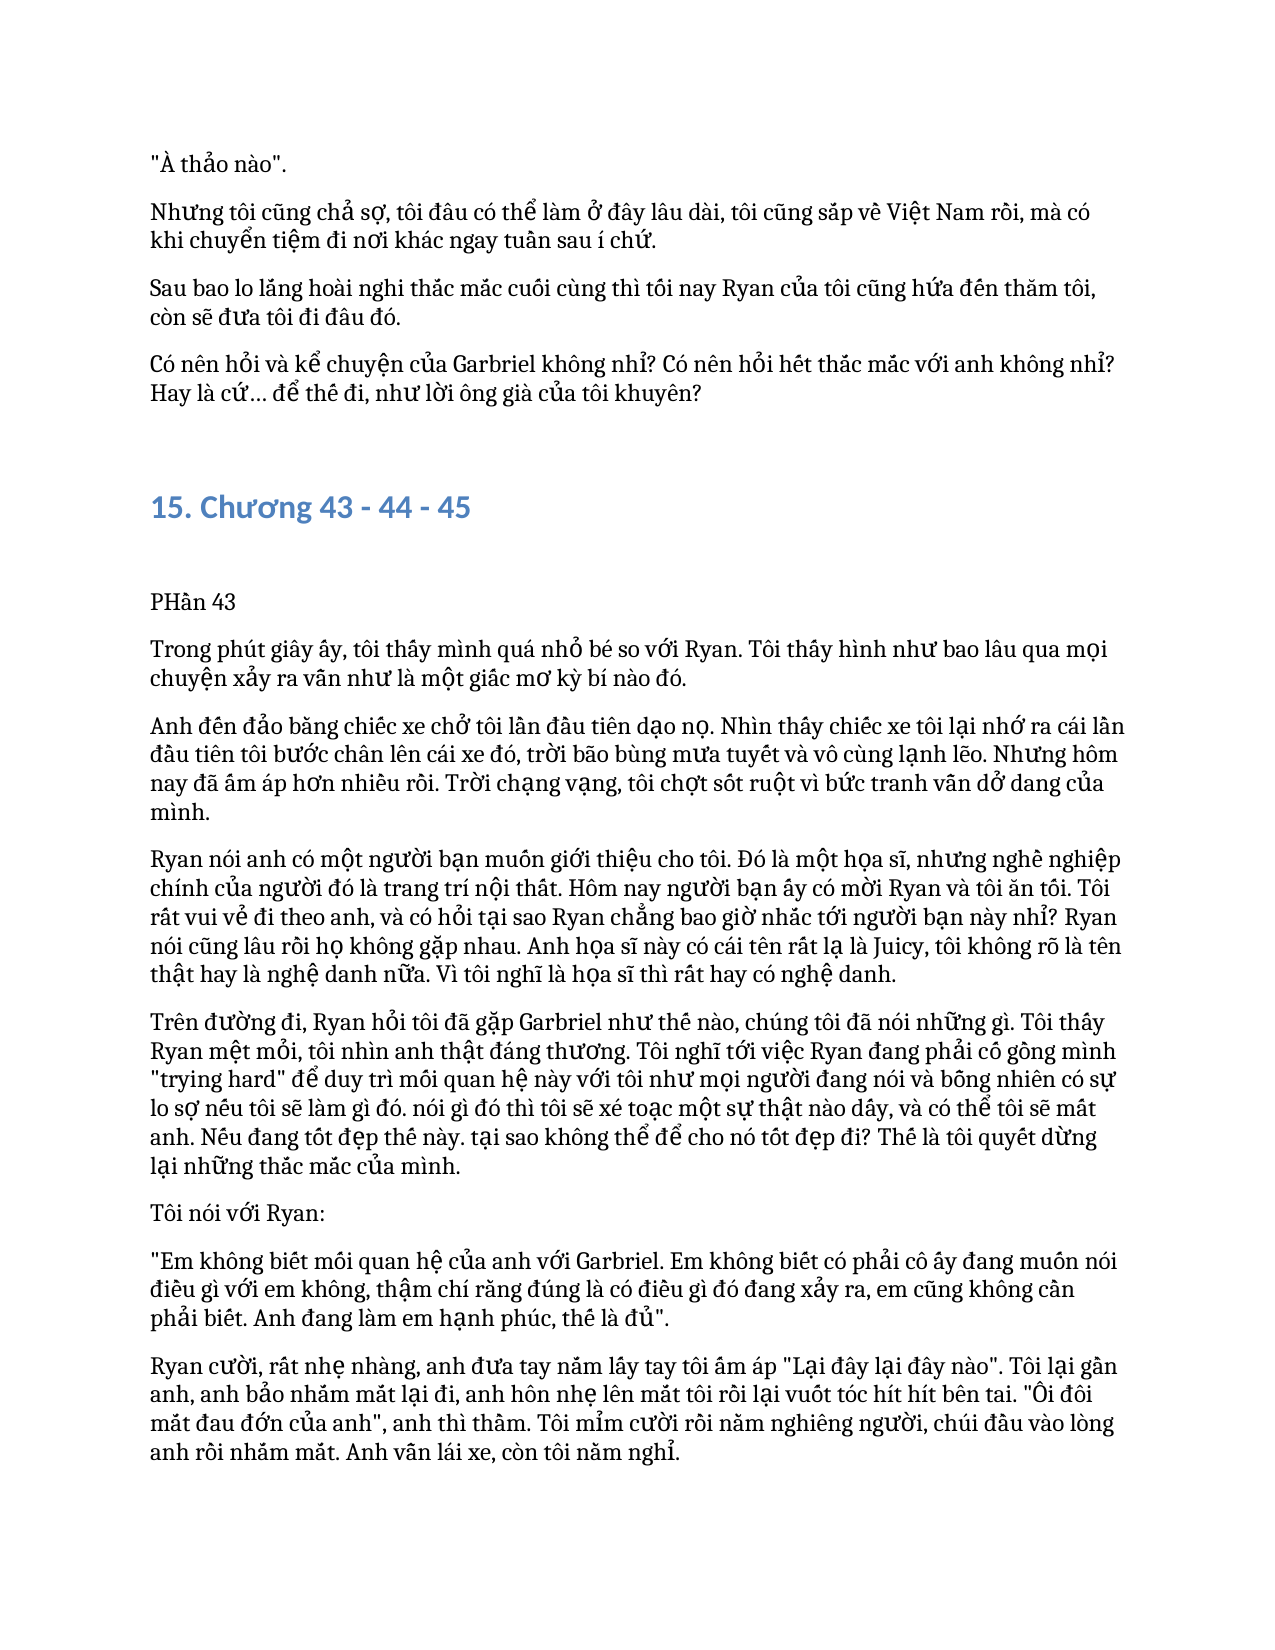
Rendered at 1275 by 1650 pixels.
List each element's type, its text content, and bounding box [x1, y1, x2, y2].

text Sau bao lo lắng hoài nghi thắc mắc cuối cùng thì tối nay Ryan của tôi cũng hứa đến thăm tôi, còn sẽ đưa tôi đi đâu đó. [150, 274, 1125, 331]
text Tôi nói với Ryan: [150, 1199, 1125, 1228]
text Trong phút giây ấy, tôi thấy mình quá nhỏ bé so với Ryan. Tôi thấy hình như bao lâu qua mọi chuyện xảy ra vẫn như là một giấc mơ kỳ bí nào đó. [150, 635, 1125, 693]
text Ryan cười, rất nhẹ nhàng, anh đưa tay nắm lấy tay tôi ấm áp "Lại đây lại đây nào". Tôi lại gần anh, anh bảo nhắm mắt lại đi, anh hôn nhẹ lên mắt tôi rồi lại vuốt tóc hít hít bên tai. "Ôi đôi mắt đau đớn của anh", anh thì thầm. Tôi mỉm cười rồi nằm nghiêng người, chúi đầu vào lòng anh rồi nhắm mắt. Anh vẫn lái xe, còn tôi nằm nghỉ. [150, 1352, 1125, 1467]
text PHần 43 [150, 530, 1125, 617]
text Nhưng tôi cũng chả sợ, tôi đâu có thể làm ở đây lâu dài, tôi cũng sắp về Việt Nam rồi, mà có khi chuyển tiệm đi nơi khác ngay tuần sau í chứ. [150, 197, 1125, 255]
subtitle 15. Chương 43 - 44 - 45 [150, 486, 1125, 527]
text "Em không biết mối quan hệ của anh với Garbriel. Em không biết có phải cô ấy đang muốn nói điều gì với em không, thậm chí rằng đúng là có điều gì đó đang xảy ra, em cũng không cần phải biết. Anh đang làm em hạnh phúc, thế là đủ". [150, 1247, 1125, 1333]
text Có nên hỏi và kể chuyện của Garbriel không nhỉ? Có nên hỏi hết thắc mắc với anh không nhỉ? Hay là cứ… để thế đi, như lời ông già của tôi khuyên? [150, 350, 1125, 465]
text Trên đường đi, Ryan hỏi tôi đã gặp Garbriel như thế nào, chúng tôi đã nói những gì. Tôi thấy Ryan mệt mỏi, tôi nhìn anh thật đáng thương. Tôi nghĩ tới việc Ryan đang phải cố gồng mình "trying hard" để duy trì mối quan hệ này với tôi như mọi người đang nói và bỗng nhiên có sự lo sợ nếu tôi sẽ làm gì đó. nói gì đó thì tôi sẽ xé toạc một sự thật nào dấy, và có thể tôi sẽ mất anh. Nếu đang tốt đẹp thế này. tại sao không thể để cho nó tốt đẹp đi? Thế là tôi quyết dừng lại những thắc mắc của mình. [150, 1008, 1125, 1180]
text Anh đến đảo bằng chiếc xe chở tôi lần đầu tiên dạo nọ. Nhìn thấy chiếc xe tôi lại nhớ ra cái lần đầu tiên tôi bước chân lên cái xe đó, trời bão bùng mưa tuyết và vô cùng lạnh lẽo. Nhưng hôm nay đã ấm áp hơn nhiều rồi. Trời chạng vạng, tôi chợt sốt ruột vì bức tranh vẫn dở dang của mình. [150, 712, 1125, 827]
text "À thảo nào". [150, 150, 1125, 179]
text Ryan nói anh có một người bạn muốn giới thiệu cho tôi. Đó là một họa sĩ, nhưng nghề nghiệp chính của người đó là trang trí nội thất. Hôm nay người bạn ấy có mời Ryan và tôi ăn tối. Tôi rất vui vẻ đi theo anh, và có hỏi tại sao Ryan chẳng bao giờ nhắc tới người bạn này nhỉ? Ryan nói cũng lâu rồi họ không gặp nhau. Anh họa sĩ này có cái tên rất lạ là Juicy, tôi không rõ là tên thật hay là nghệ danh nữa. Vì tôi nghĩ là họa sĩ thì rất hay có nghệ danh. [150, 845, 1125, 989]
